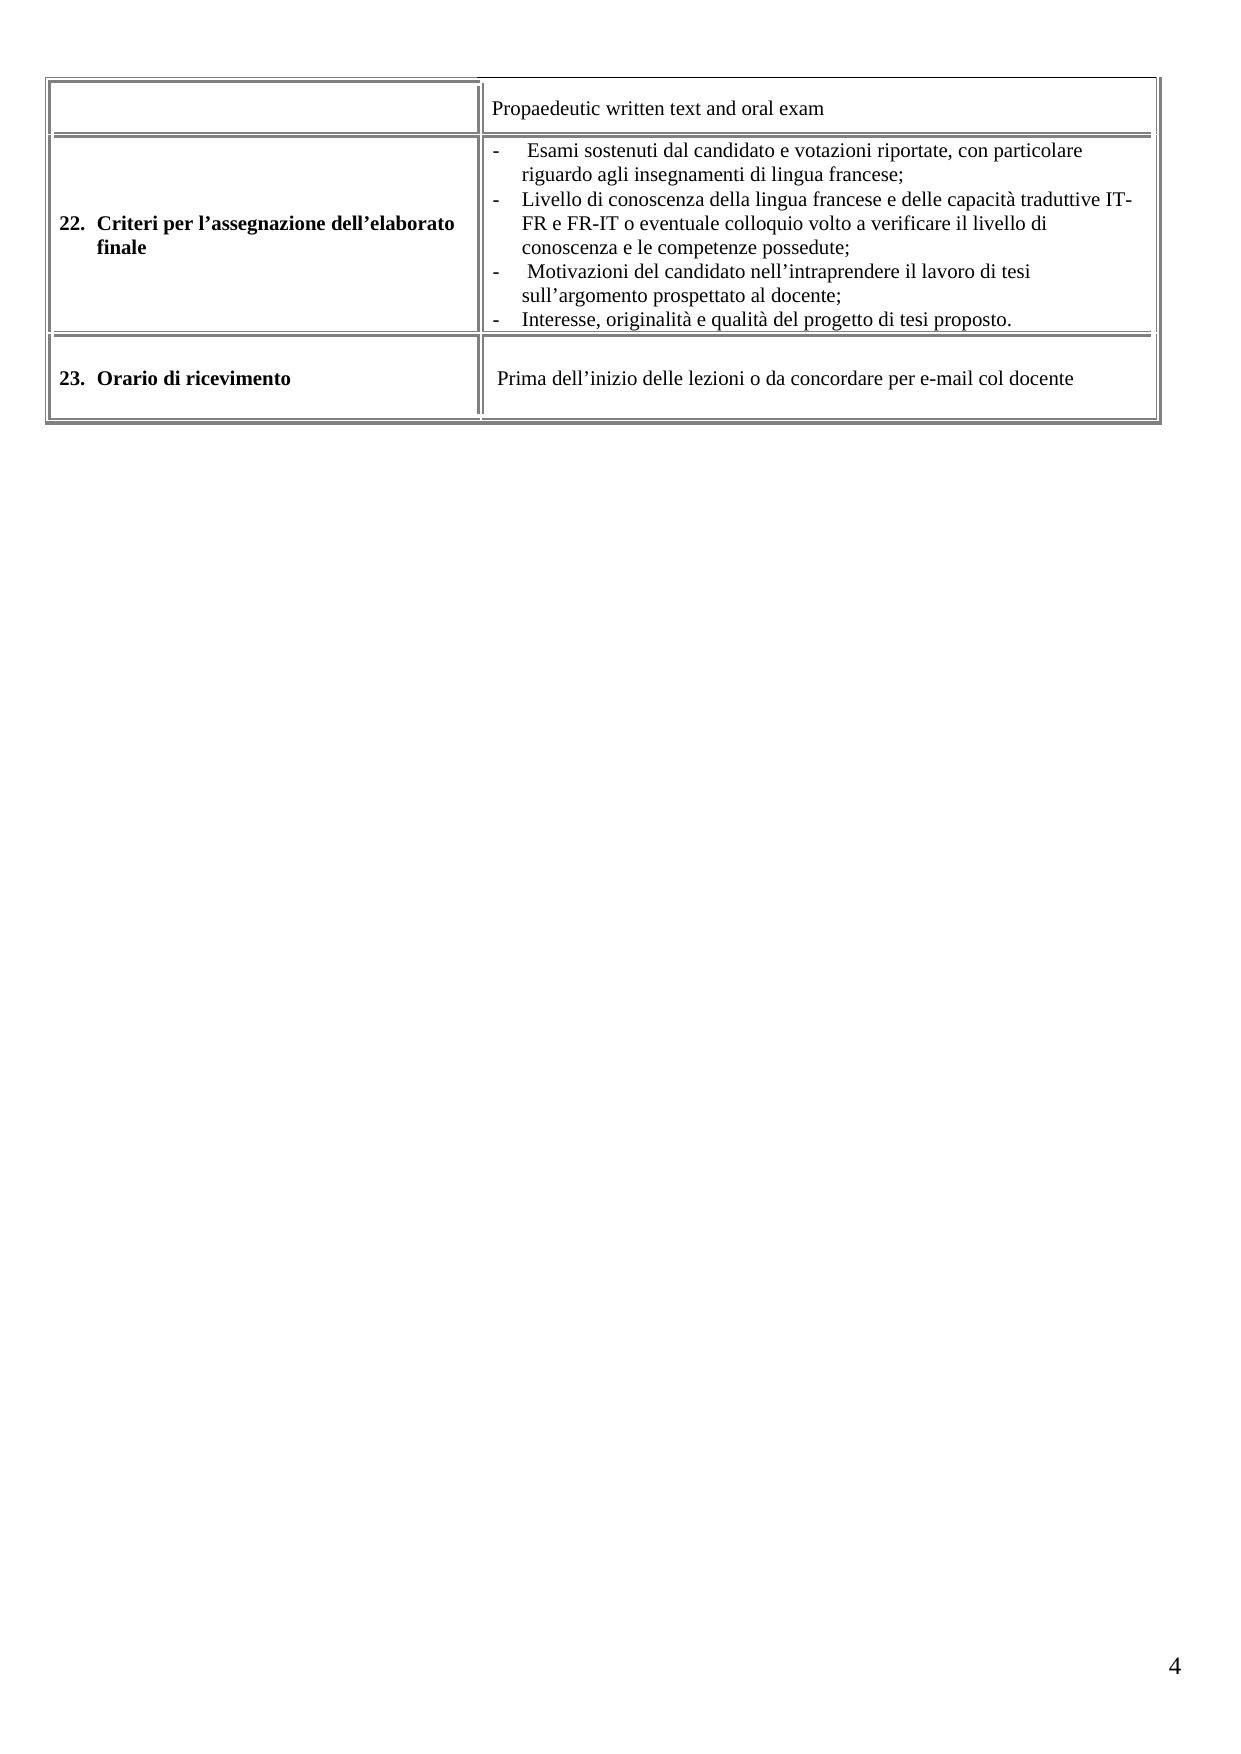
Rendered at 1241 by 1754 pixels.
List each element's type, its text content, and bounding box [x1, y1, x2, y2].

table_cell Orario di ricevimento [48, 331, 480, 418]
table_cell Esami sostenuti dal candidato e votazioni riportate, con particolare riguardo agli insegnamenti di lingua francese; Livello di conoscenza della lingua francese e delle capacità traduttive IT-FR e FR-IT o eventuale colloquio volto a verificare il livello di conoscenza e le competenze possedute; Motivazioni del candidato nell’intraprendere il lavoro di tesi sull’argomento prospettato al docente; Interesse, originalità e qualità del progetto di tesi proposto. [480, 132, 1159, 331]
table_cell Propaedeutic written text and oral exam [480, 78, 1156, 132]
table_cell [51, 83, 480, 132]
table_cell Criteri per l’assegnazione dell’elaborato finale [48, 132, 480, 331]
table_cell Prima dell’inizio delle lezioni o da concordare per e-mail col docente [480, 331, 1159, 418]
